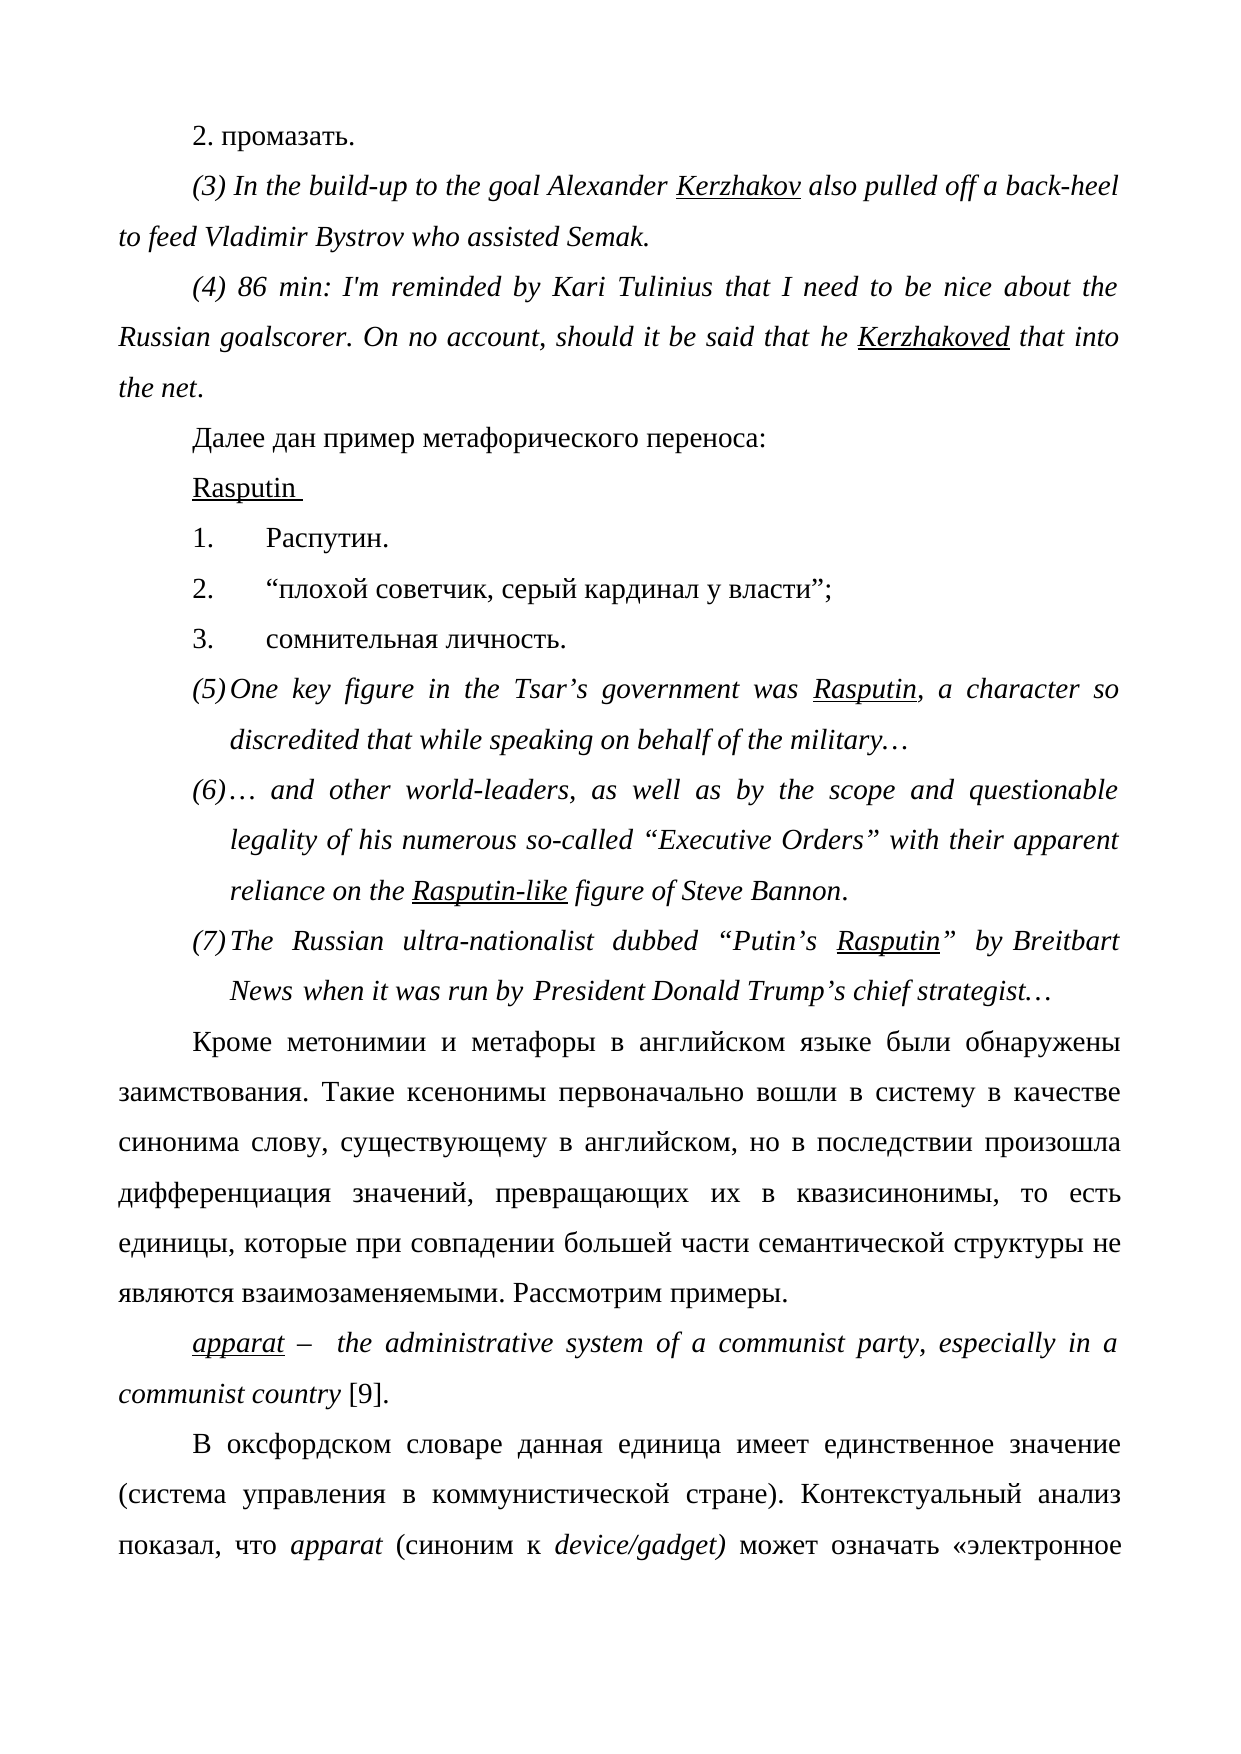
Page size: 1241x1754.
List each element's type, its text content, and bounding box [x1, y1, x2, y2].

list (4) 86 min: I'm reminded by Kari Tulinius that I need to be nice about the Russian goalscorer. On no account, should it be said that he Kerzhakoved that into the net. [118, 269, 1122, 403]
list “плохой советчик, серый кардинал у власти”; [118, 571, 1122, 604]
text Кроме метонимии и метафоры в английском языке были обнаружены заимствования. Такие ксенонимы первоначально вошли в систему в качестве синонима слову, существующему в английском, но в последствии произошла дифференциация значений, превращающих их в квазисинонимы, то есть единицы, которые при совпадении большей части семантической структуры не являются взаимозаменяемыми. Рассмотрим примеры. [118, 1024, 1122, 1309]
list Далее дан пример метафорического переноса: [118, 420, 1122, 453]
list (3) In the build-up to the goal Alexander Kerzhakov also pulled off a back-heel to feed Vladimir Bystrov who assisted Semak. [118, 168, 1122, 252]
text Rasputin [118, 470, 1122, 504]
list The Russian ultra-nationalist dubbed “Putin’s Rasputin” by Breitbart News when it was run by President Donald Trump’s chief strategist… [192, 923, 1122, 1007]
list сомнительная личность. [118, 621, 1122, 655]
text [118, 1426, 1122, 1560]
list 2. промазать. [118, 118, 1122, 152]
text apparat – the administrative system of a communist party, especially in a communist country [9]. [118, 1326, 1122, 1409]
list … and other world-leaders, as well as by the scope and questionable legality of his numerous so-called “Executive Orders” with their apparent reliance on the Rasputin-like figure of Steve Bannon. [192, 772, 1122, 906]
list One key figure in the Tsar’s government was Rasputin, a character so discredited that while speaking on behalf of the military… [192, 672, 1122, 755]
list Распутин. [118, 521, 1122, 554]
